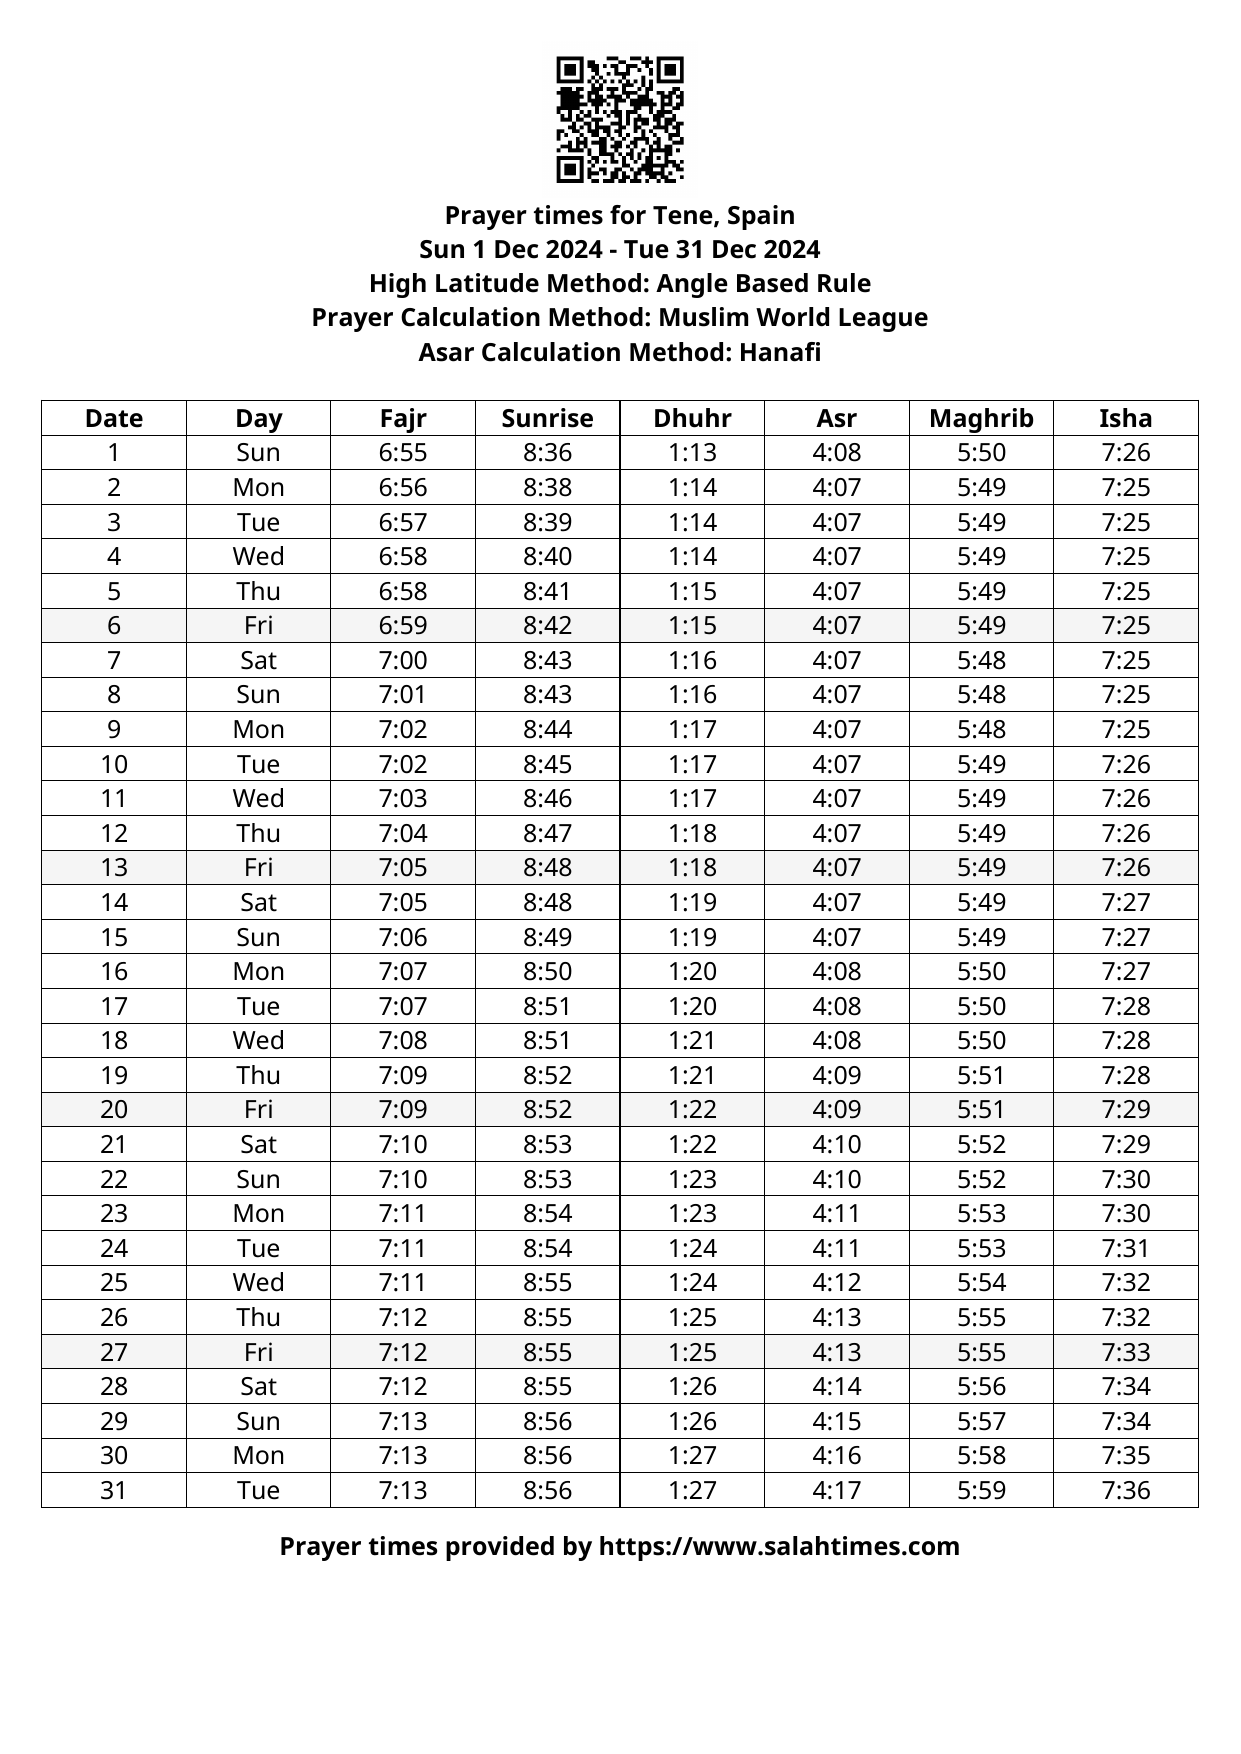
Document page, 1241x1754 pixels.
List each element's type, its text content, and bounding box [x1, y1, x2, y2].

table_cell 5:53 [910, 1196, 1053, 1230]
table_cell 8:52 [476, 1058, 619, 1092]
table_cell Wed [187, 1266, 330, 1299]
table_cell 5:55 [910, 1300, 1053, 1334]
table_cell 1:24 [621, 1231, 764, 1264]
table_cell 1:13 [621, 436, 764, 469]
table_cell 1:16 [621, 643, 764, 677]
table_cell 5:49 [910, 470, 1053, 504]
table_cell 7:13 [331, 1473, 475, 1507]
table_cell 1:18 [621, 816, 764, 849]
table_cell 7:13 [331, 1439, 475, 1472]
table_cell 12 [42, 816, 186, 849]
table_cell 4:07 [765, 505, 909, 538]
table_cell 15 [42, 920, 186, 953]
table_cell Sat [187, 643, 330, 677]
table_cell 4:09 [765, 1058, 909, 1092]
table_cell 16 [42, 954, 186, 988]
table_cell 22 [42, 1162, 186, 1195]
table_cell 7:08 [331, 1024, 475, 1057]
table_cell 4:09 [765, 1093, 909, 1126]
table_cell 1:23 [621, 1196, 764, 1230]
table_cell 4:08 [765, 1024, 909, 1057]
table_header Fajr [331, 401, 475, 434]
text Prayer times provided by https://www.salahtimes.com [42, 1528, 1198, 1563]
table_cell 7:26 [1054, 851, 1198, 884]
table_cell Sat [187, 1369, 330, 1403]
table_cell 6:58 [331, 574, 475, 607]
table_cell 4:08 [765, 954, 909, 988]
table_cell 4:07 [765, 885, 909, 919]
table_cell Fri [187, 1335, 330, 1368]
table_cell 5 [42, 574, 186, 607]
table_cell 7:13 [331, 1404, 475, 1437]
table_cell 8:56 [476, 1439, 619, 1472]
table_cell 8:46 [476, 781, 619, 815]
table_cell 7:09 [331, 1058, 475, 1092]
table_cell 28 [42, 1369, 186, 1403]
table_cell 4:11 [765, 1231, 909, 1264]
table_cell 1:19 [621, 885, 764, 919]
table_cell 5:50 [910, 954, 1053, 988]
table_cell 7:28 [1054, 1058, 1198, 1092]
table_cell 6:58 [331, 539, 475, 573]
table_cell 9 [42, 712, 186, 746]
table_cell 7:29 [1054, 1093, 1198, 1126]
table_cell 1:14 [621, 505, 764, 538]
table_cell 5:49 [910, 781, 1053, 815]
table_cell 8:42 [476, 609, 619, 642]
table_cell Tue [187, 989, 330, 1022]
table_cell 5:51 [910, 1093, 1053, 1126]
table_cell 24 [42, 1231, 186, 1264]
table_cell 1:17 [621, 747, 764, 780]
table_cell 1:20 [621, 954, 764, 988]
table_cell Mon [187, 1439, 330, 1472]
table_cell 8:41 [476, 574, 619, 607]
table_cell 1:22 [621, 1127, 764, 1161]
table_cell 7:12 [331, 1369, 475, 1403]
table_cell 7:07 [331, 989, 475, 1022]
table_cell Sun [187, 1162, 330, 1195]
table_header Sunrise [476, 401, 619, 434]
table_cell 7:02 [331, 747, 475, 780]
table_cell 1:22 [621, 1093, 764, 1126]
table_cell 20 [42, 1093, 186, 1126]
table_cell 7:06 [331, 920, 475, 953]
table_cell 7:02 [331, 712, 475, 746]
table_cell 7:26 [1054, 816, 1198, 849]
table_cell 7:12 [331, 1335, 475, 1368]
table_cell 1:26 [621, 1404, 764, 1437]
table_cell Tue [187, 1231, 330, 1264]
table_cell 7:26 [1054, 436, 1198, 469]
table_cell 1:20 [621, 989, 764, 1022]
table_cell Thu [187, 1300, 330, 1334]
table_cell 1:14 [621, 539, 764, 573]
table_cell 7:25 [1054, 609, 1198, 642]
table_cell 4 [42, 539, 186, 573]
table_cell 5:48 [910, 712, 1053, 746]
table_cell 4:17 [765, 1473, 909, 1507]
table_cell 7:33 [1054, 1335, 1198, 1368]
table_cell 5:50 [910, 989, 1053, 1022]
table_cell 8:45 [476, 747, 619, 780]
table_cell 8:55 [476, 1369, 619, 1403]
table_cell 5:58 [910, 1439, 1053, 1472]
table_cell 8:53 [476, 1127, 619, 1161]
table_cell 5:57 [910, 1404, 1053, 1437]
text Prayer Calculation Method: Muslim World League [42, 300, 1198, 334]
table_cell 5:48 [910, 643, 1053, 677]
table_cell 7:10 [331, 1127, 475, 1161]
table_cell 11 [42, 781, 186, 815]
table_cell 8:53 [476, 1162, 619, 1195]
table_cell 6:59 [331, 609, 475, 642]
table_cell 26 [42, 1300, 186, 1334]
table_cell Sun [187, 436, 330, 469]
table_cell 8:56 [476, 1404, 619, 1437]
table_cell 4:07 [765, 851, 909, 884]
table_cell 5:52 [910, 1127, 1053, 1161]
table_cell 1:15 [621, 574, 764, 607]
table_cell 1:17 [621, 781, 764, 815]
table_cell 1:27 [621, 1439, 764, 1472]
table_cell Sat [187, 1127, 330, 1161]
table_cell 25 [42, 1266, 186, 1299]
table_cell 7:31 [1054, 1231, 1198, 1264]
table_cell 8:55 [476, 1266, 619, 1299]
table_cell 7:26 [1054, 747, 1198, 780]
table_cell 14 [42, 885, 186, 919]
table_cell 1:26 [621, 1369, 764, 1403]
table_cell Fri [187, 851, 330, 884]
table_cell 4:07 [765, 920, 909, 953]
table_cell Thu [187, 574, 330, 607]
table_cell Thu [187, 1058, 330, 1092]
table_cell 8 [42, 678, 186, 711]
table_cell 1:18 [621, 851, 764, 884]
table_cell 4:12 [765, 1266, 909, 1299]
table_cell 7:27 [1054, 885, 1198, 919]
table_cell 8:38 [476, 470, 619, 504]
table_cell 8:55 [476, 1300, 619, 1334]
table_cell 7:05 [331, 885, 475, 919]
table_cell 8:43 [476, 643, 619, 677]
table_cell 10 [42, 747, 186, 780]
table_cell 8:49 [476, 920, 619, 953]
table_cell 7:32 [1054, 1266, 1198, 1299]
table_cell 7:26 [1054, 781, 1198, 815]
table_cell 4:07 [765, 747, 909, 780]
table_cell 7:29 [1054, 1127, 1198, 1161]
table_cell 1:24 [621, 1266, 764, 1299]
table_cell 4:11 [765, 1196, 909, 1230]
table_cell 1:25 [621, 1335, 764, 1368]
table_cell 4:10 [765, 1162, 909, 1195]
table_cell 7:25 [1054, 643, 1198, 677]
table_cell Mon [187, 470, 330, 504]
table_cell 4:07 [765, 609, 909, 642]
table_cell Thu [187, 816, 330, 849]
table_cell 4:10 [765, 1127, 909, 1161]
table_cell 5:49 [910, 609, 1053, 642]
table_cell 1:27 [621, 1473, 764, 1507]
table_cell 7:27 [1054, 954, 1198, 988]
table_cell 1:23 [621, 1162, 764, 1195]
table_cell 5:49 [910, 851, 1053, 884]
table_cell 4:13 [765, 1335, 909, 1368]
table_cell 7:09 [331, 1093, 475, 1126]
table_cell 4:07 [765, 574, 909, 607]
table_cell 6:55 [331, 436, 475, 469]
table_cell 8:39 [476, 505, 619, 538]
table_cell 2 [42, 470, 186, 504]
table_cell 5:49 [910, 574, 1053, 607]
table_cell 5:51 [910, 1058, 1053, 1092]
table_cell 31 [42, 1473, 186, 1507]
table_cell 6:57 [331, 505, 475, 538]
table_cell Wed [187, 781, 330, 815]
table_cell 7:00 [331, 643, 475, 677]
table_cell 1:16 [621, 678, 764, 711]
table_cell 1:25 [621, 1300, 764, 1334]
table_cell 7:01 [331, 678, 475, 711]
table_cell 8:50 [476, 954, 619, 988]
table_cell 7:34 [1054, 1369, 1198, 1403]
table_cell 7:28 [1054, 1024, 1198, 1057]
table_cell 6 [42, 609, 186, 642]
table_cell Tue [187, 747, 330, 780]
table_cell Sun [187, 1404, 330, 1437]
table_cell 3 [42, 505, 186, 538]
table_cell Mon [187, 1196, 330, 1230]
table_cell 17 [42, 989, 186, 1022]
table_cell 7:11 [331, 1196, 475, 1230]
table_cell 1:21 [621, 1058, 764, 1092]
table_cell 1:15 [621, 609, 764, 642]
text Asar Calculation Method: Hanafi [42, 334, 1198, 368]
table_cell 6:56 [331, 470, 475, 504]
table_cell 27 [42, 1335, 186, 1368]
table_cell 8:44 [476, 712, 619, 746]
table_cell 4:07 [765, 816, 909, 849]
table_cell 29 [42, 1404, 186, 1437]
table_cell 8:55 [476, 1335, 619, 1368]
table_cell 5:49 [910, 505, 1053, 538]
table_cell 4:08 [765, 436, 909, 469]
table_cell 5:49 [910, 920, 1053, 953]
table_cell Tue [187, 505, 330, 538]
table_cell 4:07 [765, 781, 909, 815]
table_cell 1:19 [621, 920, 764, 953]
table_cell Fri [187, 609, 330, 642]
table_cell 4:07 [765, 643, 909, 677]
table_cell 8:51 [476, 989, 619, 1022]
text Sun 1 Dec 2024 - Tue 31 Dec 2024 [42, 232, 1198, 266]
table_header Maghrib [910, 401, 1053, 434]
table_cell 5:53 [910, 1231, 1053, 1264]
table_cell 5:52 [910, 1162, 1053, 1195]
table_cell 23 [42, 1196, 186, 1230]
table_cell 7:05 [331, 851, 475, 884]
table_cell 4:07 [765, 470, 909, 504]
table_cell 5:49 [910, 539, 1053, 573]
table_cell 7:25 [1054, 470, 1198, 504]
table_cell 7:25 [1054, 712, 1198, 746]
table_cell 5:59 [910, 1473, 1053, 1507]
table_cell 8:51 [476, 1024, 619, 1057]
table_cell 7:11 [331, 1231, 475, 1264]
table_cell 8:48 [476, 851, 619, 884]
table_cell 7:25 [1054, 678, 1198, 711]
table_cell 5:55 [910, 1335, 1053, 1368]
table_cell Sun [187, 678, 330, 711]
table_cell 8:36 [476, 436, 619, 469]
table_cell 30 [42, 1439, 186, 1472]
table_cell 8:54 [476, 1196, 619, 1230]
table_header Isha [1054, 401, 1198, 434]
table_cell 5:49 [910, 816, 1053, 849]
table_cell 7:27 [1054, 920, 1198, 953]
table_cell 8:43 [476, 678, 619, 711]
table_cell 5:54 [910, 1266, 1053, 1299]
table_cell 7:12 [331, 1300, 475, 1334]
table_cell 4:13 [765, 1300, 909, 1334]
table_cell 7:34 [1054, 1404, 1198, 1437]
table_header Date [42, 401, 186, 434]
table_cell 4:15 [765, 1404, 909, 1437]
table_cell 7:30 [1054, 1196, 1198, 1230]
table_cell Fri [187, 1093, 330, 1126]
table_cell 4:14 [765, 1369, 909, 1403]
table_cell 7:04 [331, 816, 475, 849]
table_cell 5:50 [910, 1024, 1053, 1057]
table_cell 18 [42, 1024, 186, 1057]
table_cell 7:28 [1054, 989, 1198, 1022]
table_cell 7 [42, 643, 186, 677]
table_cell 7:25 [1054, 574, 1198, 607]
table_cell 7:35 [1054, 1439, 1198, 1472]
table_cell 8:54 [476, 1231, 619, 1264]
text Prayer times for Tene, Spain [42, 198, 1198, 232]
table_header Asr [765, 401, 909, 434]
table_cell Wed [187, 1024, 330, 1057]
table_cell 5:50 [910, 436, 1053, 469]
table_cell 1:17 [621, 712, 764, 746]
table_cell 7:10 [331, 1162, 475, 1195]
table_cell 8:40 [476, 539, 619, 573]
table_cell 8:47 [476, 816, 619, 849]
table_cell 4:07 [765, 678, 909, 711]
table_cell 8:56 [476, 1473, 619, 1507]
table_cell 7:25 [1054, 505, 1198, 538]
table_cell Sun [187, 920, 330, 953]
table_cell 7:36 [1054, 1473, 1198, 1507]
table_cell 4:07 [765, 539, 909, 573]
table_cell Mon [187, 712, 330, 746]
table_cell 4:07 [765, 712, 909, 746]
table_cell Sat [187, 885, 330, 919]
picture [542, 41, 699, 198]
table_cell 7:32 [1054, 1300, 1198, 1334]
table_cell 21 [42, 1127, 186, 1161]
table_cell 8:48 [476, 885, 619, 919]
table_cell 7:25 [1054, 539, 1198, 573]
table_cell 5:48 [910, 678, 1053, 711]
table_header Dhuhr [621, 401, 764, 434]
table_cell 1:21 [621, 1024, 764, 1057]
table_cell 7:11 [331, 1266, 475, 1299]
table_cell Mon [187, 954, 330, 988]
table_cell 19 [42, 1058, 186, 1092]
table_cell 5:49 [910, 747, 1053, 780]
table_cell 4:08 [765, 989, 909, 1022]
table_cell Tue [187, 1473, 330, 1507]
table_cell 1 [42, 436, 186, 469]
text High Latitude Method: Angle Based Rule [42, 266, 1198, 300]
table_cell 8:52 [476, 1093, 619, 1126]
table_cell 1:14 [621, 470, 764, 504]
table_cell 4:16 [765, 1439, 909, 1472]
table_cell 5:56 [910, 1369, 1053, 1403]
table_cell 13 [42, 851, 186, 884]
table_cell Wed [187, 539, 330, 573]
table_header Day [187, 401, 330, 434]
table_cell 5:49 [910, 885, 1053, 919]
table_cell 7:30 [1054, 1162, 1198, 1195]
table_cell 7:03 [331, 781, 475, 815]
table_cell 7:07 [331, 954, 475, 988]
